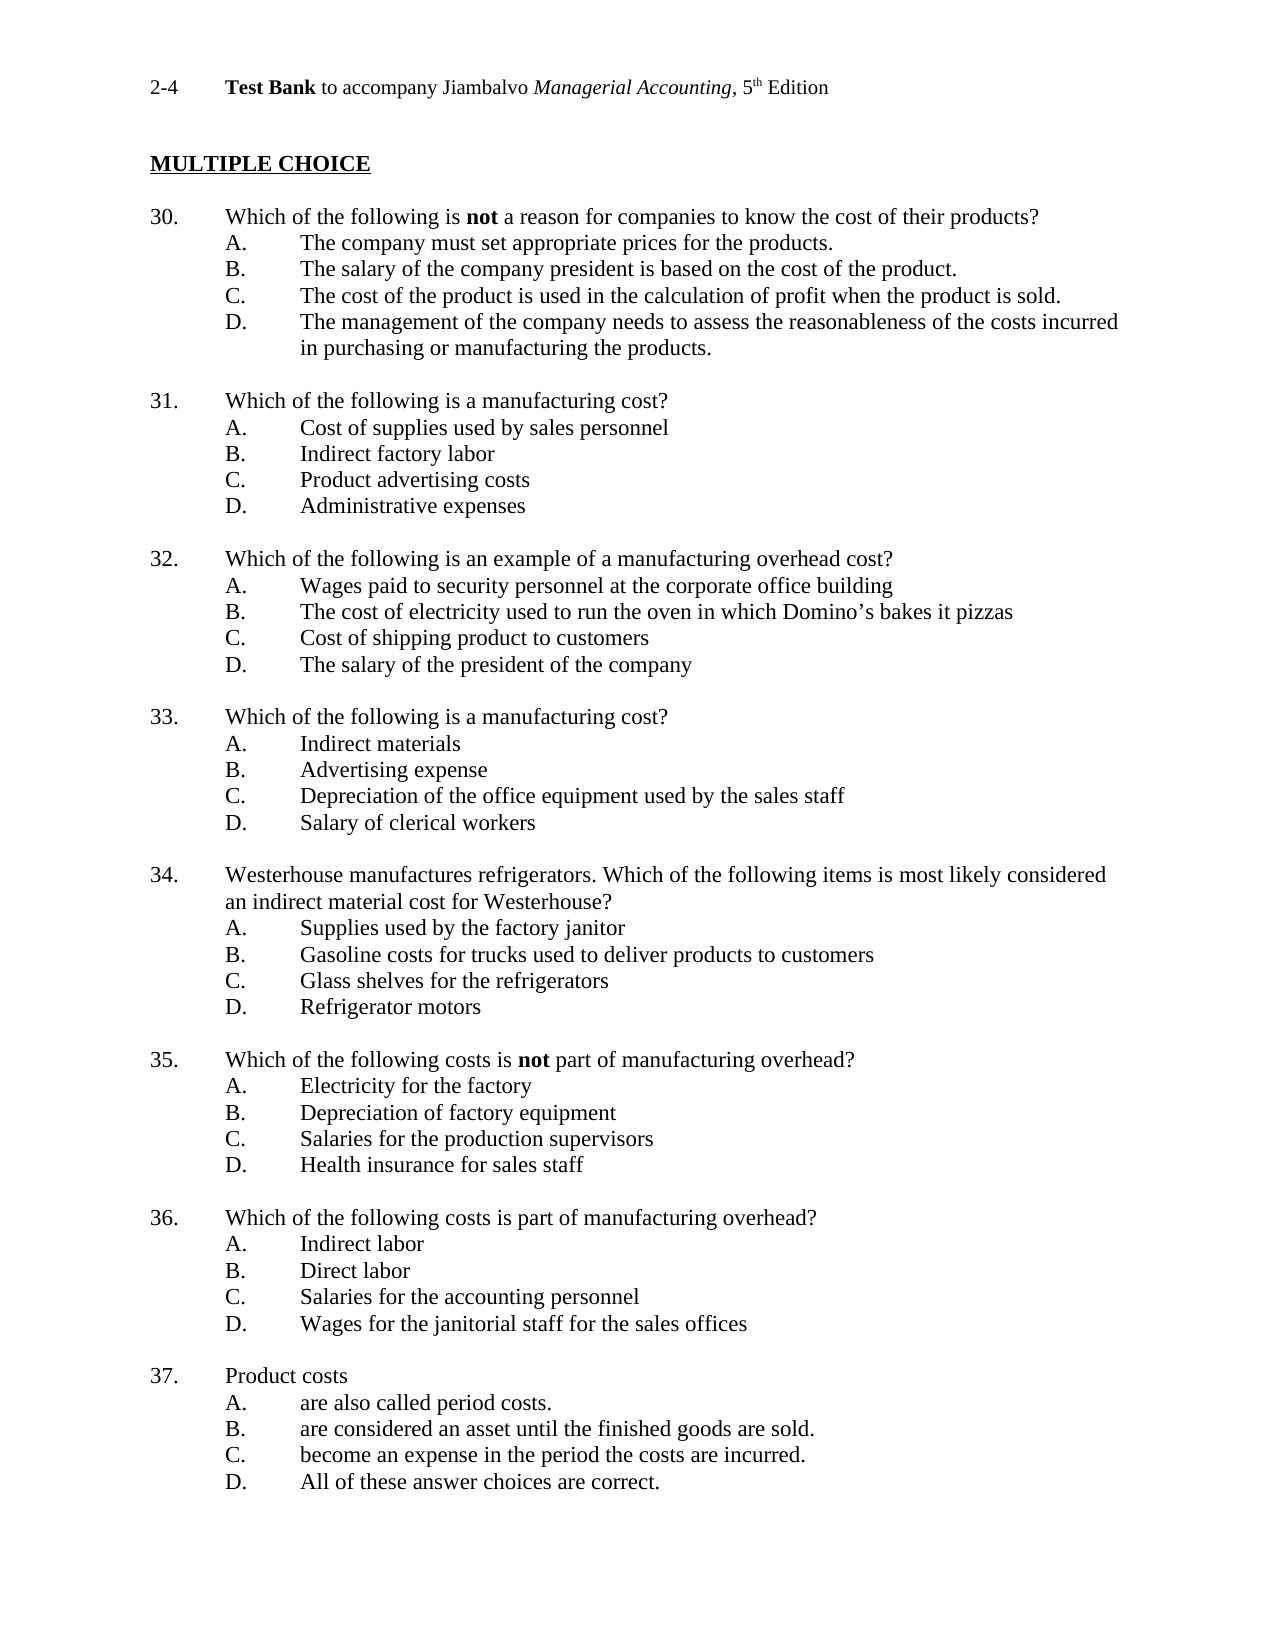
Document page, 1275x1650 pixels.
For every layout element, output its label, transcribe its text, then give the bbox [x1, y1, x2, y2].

text B. Indirect factory labor [225, 440, 1125, 466]
text C. Product advertising costs [225, 466, 1125, 493]
text A. Wages paid to security personnel at the corporate office building [225, 572, 1125, 598]
text A. Indirect materials [225, 730, 1125, 756]
text A. Cost of supplies used by sales personnel [225, 413, 1125, 440]
text D. Salary of clerical workers [225, 809, 1125, 835]
text 31. Which of the following is a manufacturing cost? [150, 387, 1125, 413]
text C. become an expense in the period the costs are incurred. [225, 1441, 1125, 1468]
text Multiple choice [150, 150, 1125, 176]
text D. The management of the company needs to assess the reasonableness of the costs incurred in purchasing or manufacturing the products. [225, 308, 1125, 361]
text A. Electricity for the factory [225, 1072, 1125, 1099]
text B. Depreciation of factory equipment [225, 1099, 1125, 1125]
text 34. Westerhouse manufactures refrigerators. Which of the following items is most likely considered an indirect material cost for Westerhouse? [150, 862, 1125, 914]
text D. All of these answer choices are correct. [225, 1468, 1125, 1494]
text B. Gasoline costs for trucks used to deliver products to customers [225, 941, 1125, 967]
text B. Advertising expense [225, 756, 1125, 782]
text D. Administrative expenses [225, 493, 1125, 519]
text 37. Product costs [150, 1362, 1125, 1389]
text C. Salaries for the production supervisors [225, 1125, 1125, 1151]
text C. Glass shelves for the refrigerators [225, 967, 1125, 993]
text A. Indirect labor [225, 1231, 1125, 1257]
text C. The cost of the product is used in the calculation of profit when the product is sold. [225, 282, 1125, 308]
text 36. Which of the following costs is part of manufacturing overhead? [150, 1204, 1125, 1231]
text B. The salary of the company president is based on the cost of the product. [225, 255, 1125, 282]
text A. are also called period costs. [225, 1389, 1125, 1415]
text D. Wages for the janitorial staff for the sales offices [225, 1309, 1125, 1336]
text D. Refrigerator motors [225, 993, 1125, 1020]
text C. Salaries for the accounting personnel [225, 1283, 1125, 1309]
text B. The cost of electricity used to run the oven in which Domino’s bakes it pizzas [225, 598, 1125, 624]
text A. The company must set appropriate prices for the products. [225, 229, 1125, 255]
text D. Health insurance for sales staff [225, 1151, 1125, 1178]
text C. Cost of shipping product to customers [225, 624, 1125, 651]
text B. Direct labor [225, 1257, 1125, 1283]
text 35. Which of the following costs is not part of manufacturing overhead? [150, 1046, 1125, 1072]
text 30. Which of the following is not a reason for companies to know the cost of their products? [150, 203, 1125, 229]
text B. are considered an asset until the finished goods are sold. [225, 1415, 1125, 1441]
text 33. Which of the following is a manufacturing cost? [150, 703, 1125, 730]
text A. Supplies used by the factory janitor [225, 914, 1125, 941]
text D. The salary of the president of the company [225, 651, 1125, 677]
text 32. Which of the following is an example of a manufacturing overhead cost? [150, 545, 1125, 572]
text C. Depreciation of the office equipment used by the sales staff [225, 782, 1125, 809]
